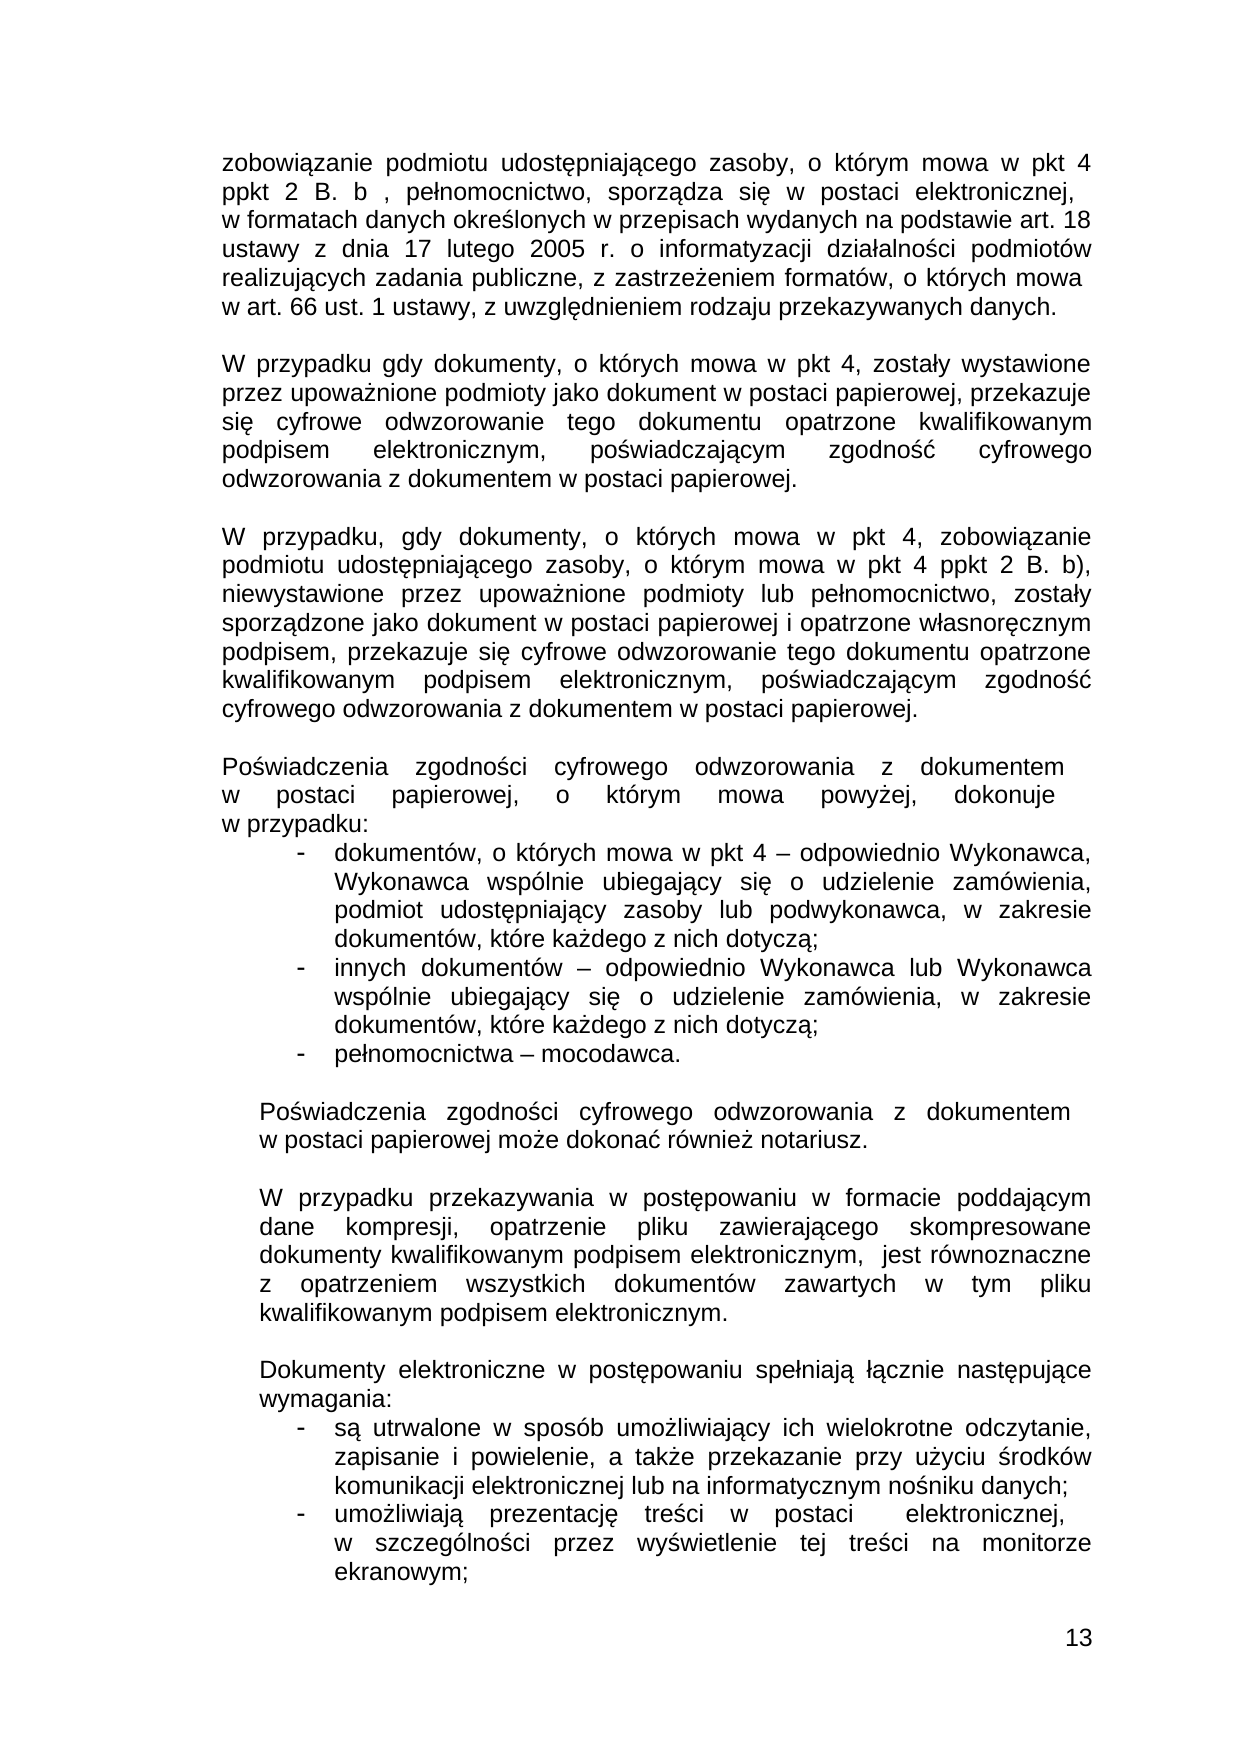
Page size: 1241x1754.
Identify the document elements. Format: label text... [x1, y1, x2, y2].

text W przypadku przekazywania w postępowaniu w formacie poddającym dane kompresji, opatrzenie pliku zawierającego skompresowane dokumenty kwalifikowanym podpisem elektronicznym, jest równoznaczne z opatrzeniem wszystkich dokumentów zawartych w tym pliku kwalifikowanym podpisem elektronicznym. [259, 1183, 1092, 1327]
text W przypadku gdy dokumenty, o których mowa w pkt 4, zostały wystawione przez upoważnione podmioty jako dokument w postaci papierowej, przekazuje się cyfrowe odwzorowanie tego dokumentu opatrzone kwalifikowanym podpisem elektronicznym, poświadczającym zgodność cyfrowego odwzorowania z dokumentem w postaci papierowej. [222, 349, 1092, 493]
list umożliwiają prezentację treści w postaci elektronicznej, w szczególności przez wyświetlenie tej treści na monitorze ekranowym; [297, 1499, 1092, 1586]
list są utrwalone w sposób umożliwiający ich wielokrotne odczytanie, zapisanie i powielenie, a także przekazanie przy użyciu środków komunikacji elektronicznej lub na informatycznym nośniku danych; [297, 1413, 1092, 1499]
text Poświadczenia zgodności cyfrowego odwzorowania z dokumentem w postaci papierowej może dokonać również notariusz. [259, 1097, 1092, 1154]
list dokumentów, o których mowa w pkt 4 – odpowiednio Wykonawca, Wykonawca wspólnie ubiegający się o udzielenie zamówienia, podmiot udostępniający zasoby lub podwykonawca, w zakresie dokumentów, które każdego z nich dotyczą; [297, 838, 1092, 953]
text W przypadku, gdy dokumenty, o których mowa w pkt 4, zobowiązanie podmiotu udostępniającego zasoby, o którym mowa w pkt 4 ppkt 2 B. b), niewystawione przez upoważnione podmioty lub pełnomocnictwo, zostały sporządzone jako dokument w postaci papierowej i opatrzone własnoręcznym podpisem, przekazuje się cyfrowe odwzorowanie tego dokumentu opatrzone kwalifikowanym podpisem elektronicznym, poświadczającym zgodność cyfrowego odwzorowania z dokumentem w postaci papierowej. [222, 521, 1092, 723]
list pełnomocnictwa – mocodawca. [297, 1039, 1092, 1068]
text Dokumenty elektroniczne w postępowaniu spełniają łącznie następujące wymagania: [259, 1356, 1092, 1413]
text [222, 148, 1092, 320]
text Poświadczenia zgodności cyfrowego odwzorowania z dokumentem w postaci papierowej, o którym mowa powyżej, dokonuje w przypadku: [222, 751, 1092, 838]
list innych dokumentów – odpowiednio Wykonawca lub Wykonawca wspólnie ubiegający się o udzielenie zamówienia, w zakresie dokumentów, które każdego z nich dotyczą; [297, 953, 1092, 1039]
